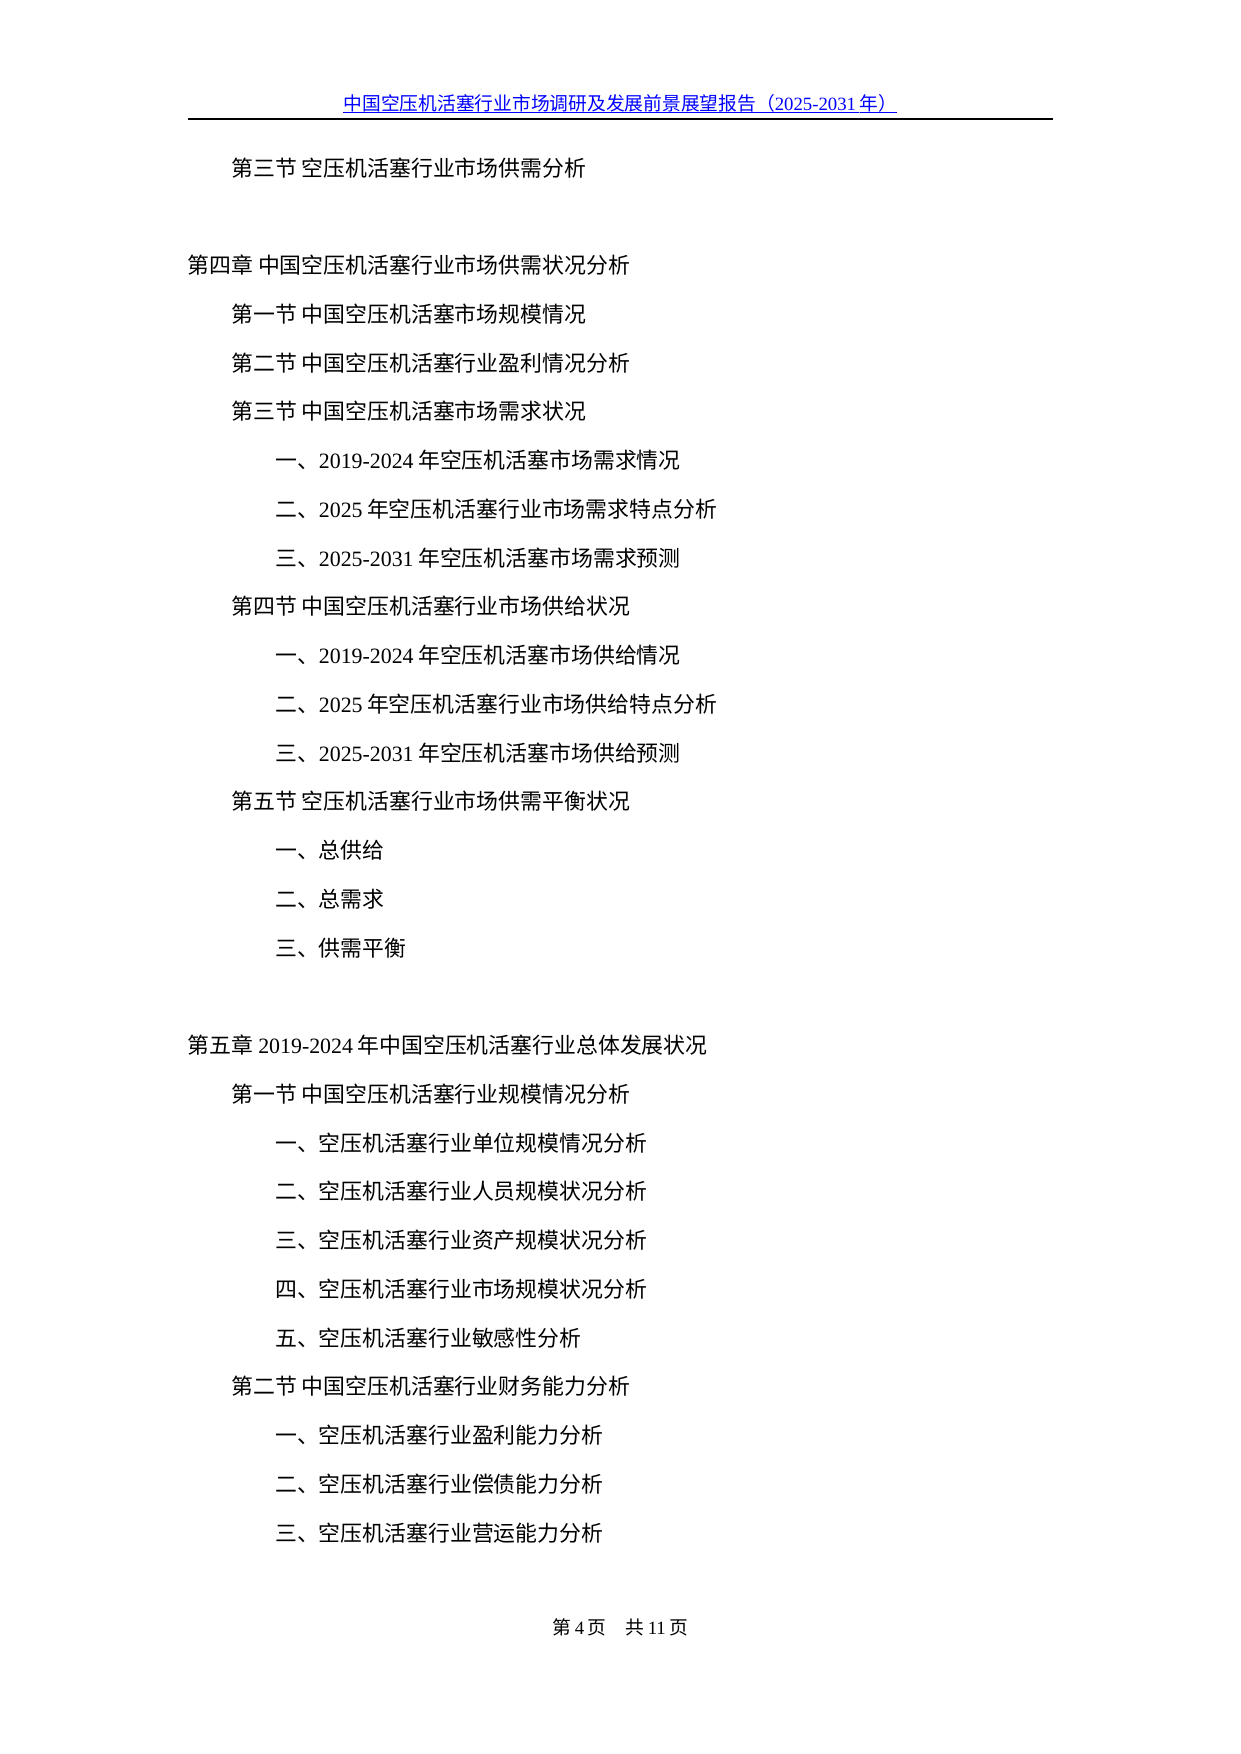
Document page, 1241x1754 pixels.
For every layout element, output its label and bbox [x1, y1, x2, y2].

text [187, 150, 1053, 1548]
